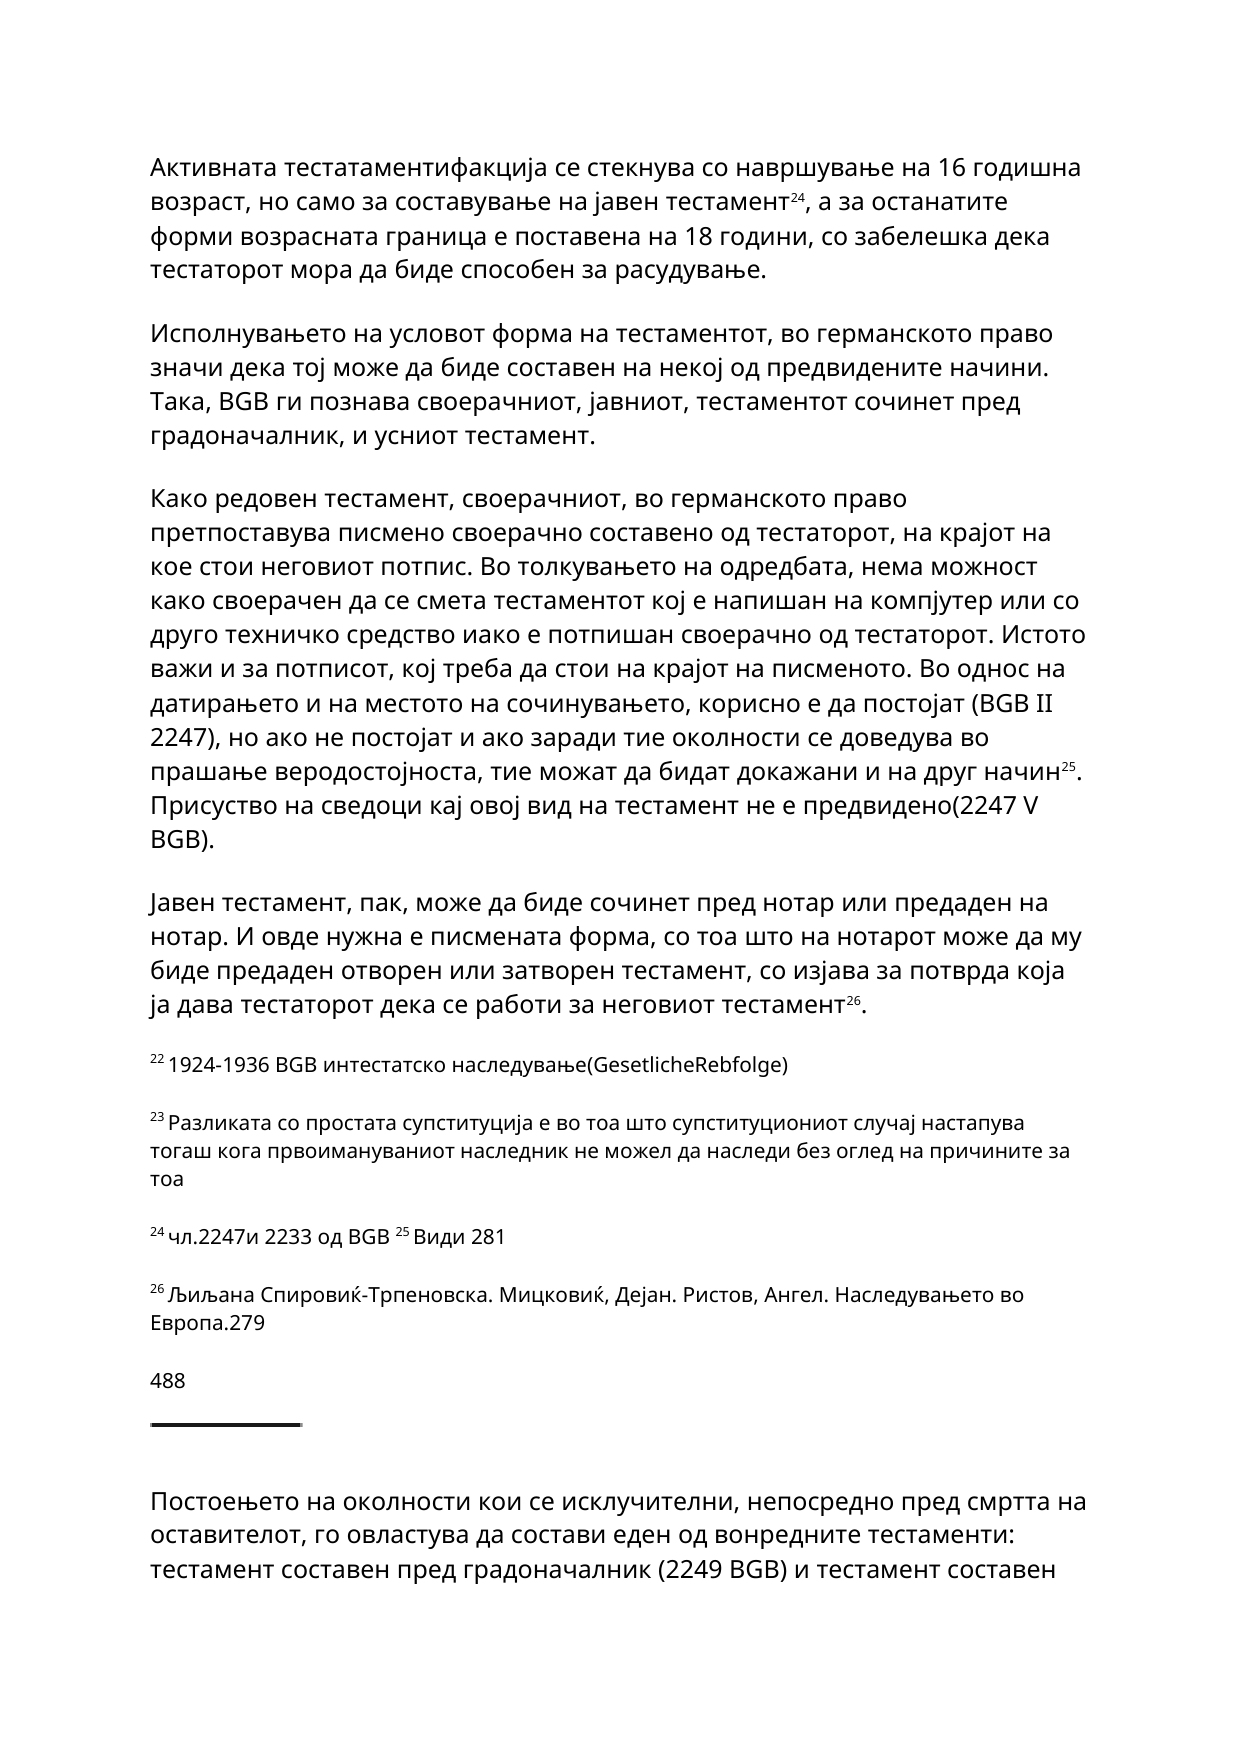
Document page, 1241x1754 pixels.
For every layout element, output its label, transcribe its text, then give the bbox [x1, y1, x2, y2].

text 22 1924-1936 BGB интестатско наследување(GesetlicheRebfolge) [150, 1050, 1090, 1078]
text Активната тестатаментифакција се стекнува со навршување на 16 годишна возраст, но само за составување на јавен тестамент24, а за останатите форми возрасната граница е поставена на 18 години, со забелешка дека тестаторот мора да биде способен за расудување. [150, 150, 1090, 286]
text Како редовен тестамент, своерачниот, во германското право претпоставува писмено своерачно составено од тестаторот, на крајот на кое стои неговиот потпис. Во толкувањето на одредбата, нема можност како своерачен да се смета тестаментот кој е напишан на компјутер или со друго техничко средство иако е потпишан своерачно од тестаторот. Истото важи и за потписот, кој треба да стои на крајот на писменото. Во однос на датирањето и на местото на сочинувањето, корисно е да постојат (BGB II 2247), но ако не постојат и ако заради тие околности се доведува во прашање веродостојноста, тие можат да бидат докажани и на друг начин25. Присуство на сведоци кај овој вид на тестамент не е предвидено(2247 V BGB). [150, 481, 1090, 856]
text 488 [150, 1366, 1090, 1394]
text Исполнувањето на условот форма на тестаментот, во германското право значи дека тој може да биде составен на некој од предвидените начини. Така, BGB ги познава своерачниот, јавниот, тестаментот сочинет пред градоначалник, и усниот тестамент. [150, 315, 1090, 452]
text 23 Разликата со простата супституција е во тоа што супституциониот случај настапува тогаш кога првоимануваниот наследник не можел да наследи без оглед на причините за тоа [150, 1108, 1090, 1193]
picture [150, 1423, 303, 1427]
text 26 Љиљана Спировиќ-Трпеновска. Мицковиќ, Дејан. Ристов, Ангел. Наследувањето во Европа.279 [150, 1280, 1090, 1337]
text Јавен тестамент, пак, може да биде сочинет пред нотар или предаден на нотар. И овде нужна е писмената форма, со тоа што на нотарот може да му биде предаден отворен или затворен тестамент, со изјава за потврда која ја дава тестаторот дека се работи за неговиот тестамент26. [150, 885, 1090, 1021]
text 24 чл.2247и 2233 од BGB 25 Види 281 [150, 1222, 1090, 1251]
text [150, 1483, 1090, 1585]
